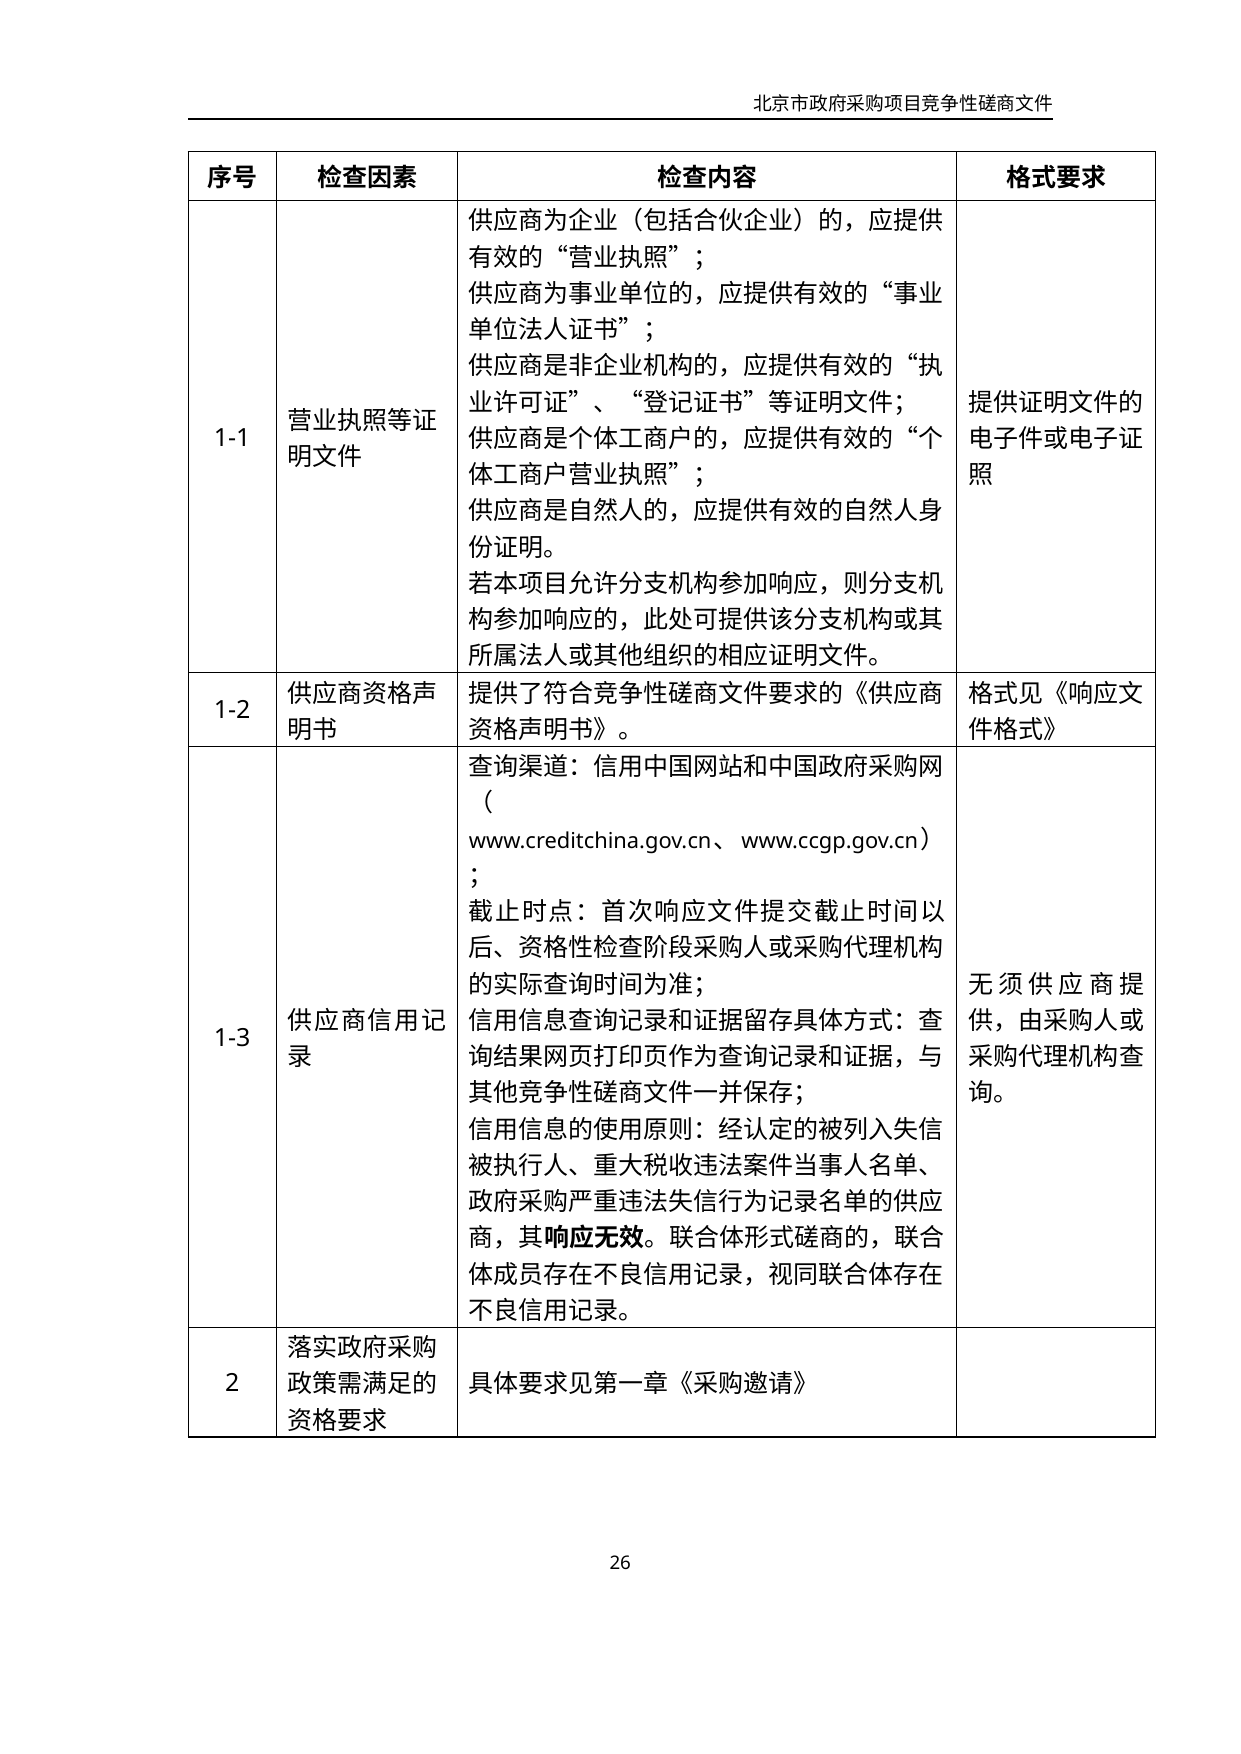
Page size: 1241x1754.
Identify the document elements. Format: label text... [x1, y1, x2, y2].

table_header 检查内容 [458, 152, 956, 200]
table_cell 提供了符合竞争性磋商文件要求的《供应商资格声明书》。 [458, 673, 956, 746]
table_cell 营业执照等证明文件 [277, 201, 457, 672]
table_header 序号 [189, 152, 276, 200]
table_cell 供应商信用记录 [277, 747, 457, 1327]
table_cell 查询渠道：信用中国网站和中国政府采购网（www.creditchina.gov.cn、www.ccgp.gov.cn）； 截止时点：首次响应文件提交截止时间以后、资格性检查阶段采购人或采购代理机构的实际查询时间为准； 信用信息查询记录和证据留存具体方式：查询结果网页打印页作为查询记录和证据，与其他竞争性磋商文件一并保存； 信用信息的使用原则：经认定的被列入失信被执行人、重大税收违法案件当事人名单、政府采购严重违法失信行为记录名单的供应商，其响应无效。联合体形式磋商的，联合体成员存在不良信用记录，视同联合体存在不良信用记录。 [458, 747, 956, 1327]
table_cell 格式见《响应文件格式》 [957, 673, 1155, 746]
table_cell 2 [189, 1328, 276, 1436]
table_cell 1-3 [189, 747, 276, 1327]
table_header 检查因素 [277, 152, 457, 200]
table_cell 供应商资格声明书 [277, 673, 457, 746]
table_cell [957, 1328, 1155, 1436]
table_cell 具体要求见第一章《采购邀请》 [458, 1328, 956, 1436]
table_cell 1-1 [189, 201, 276, 672]
table_cell 无须供应商提供，由采购人或采购代理机构查询。 [957, 747, 1155, 1327]
table_cell 供应商为企业（包括合伙企业）的，应提供有效的“营业执照”； 供应商为事业单位的，应提供有效的“事业单位法人证书”； 供应商是非企业机构的，应提供有效的“执业许可证”、“登记证书”等证明文件； 供应商是个体工商户的，应提供有效的“个体工商户营业执照”； 供应商是自然人的，应提供有效的自然人身份证明。 若本项目允许分支机构参加响应，则分支机构参加响应的，此处可提供该分支机构或其所属法人或其他组织的相应证明文件。 [458, 201, 956, 672]
table_cell 1-2 [189, 673, 276, 746]
table_cell 提供证明文件的电子件或电子证照 [957, 201, 1155, 672]
table_cell 落实政府采购政策需满足的资格要求 [277, 1328, 457, 1436]
table_header 格式要求 [957, 152, 1155, 200]
